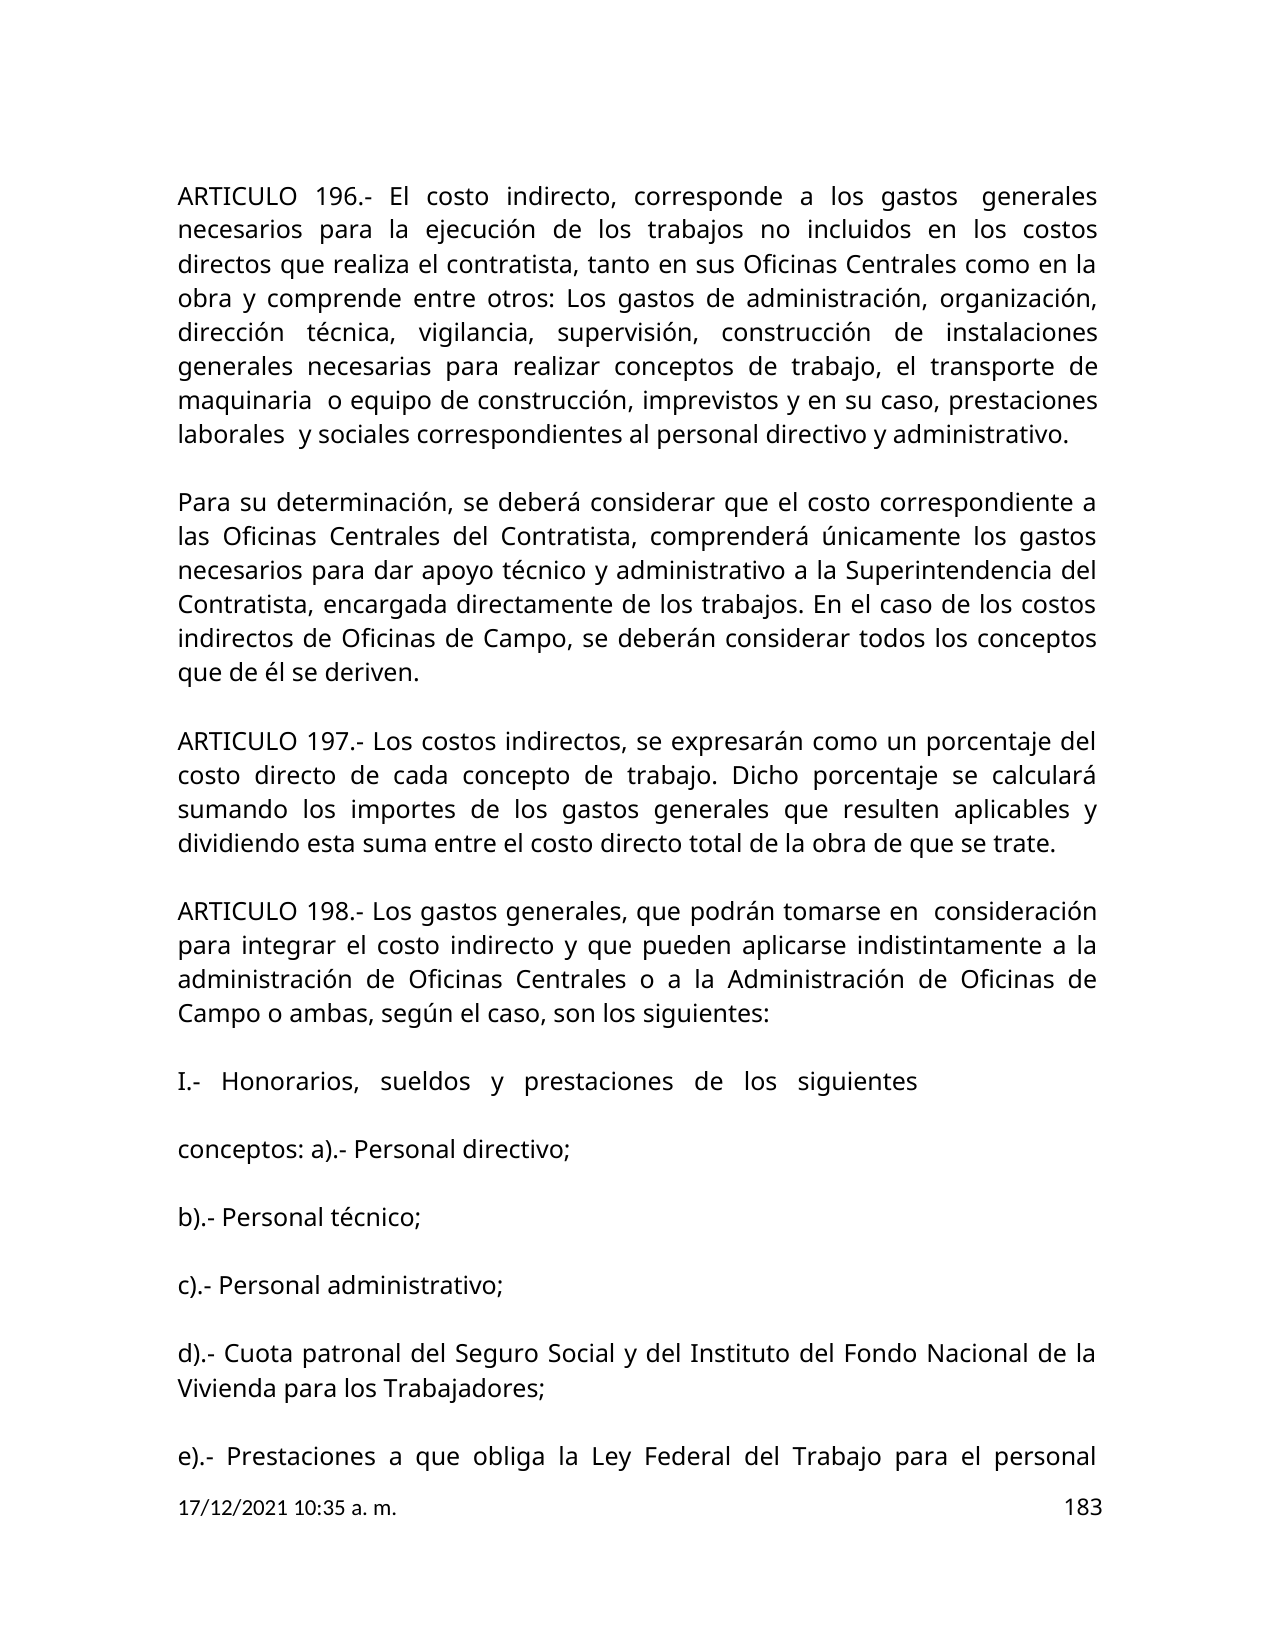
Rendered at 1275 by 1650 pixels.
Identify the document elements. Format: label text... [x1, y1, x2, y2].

text I.- Honorarios, sueldos y prestaciones de los siguientes conceptos: a).- Personal directivo; [177, 1064, 918, 1166]
text d).- Cuota patronal del Seguro Social y del Instituto del Fondo Nacional de la Vivienda para los Trabajadores; [177, 1336, 1097, 1404]
text ARTICULO 197.- Los costos indirectos, se expresarán como un porcentaje del costo directo de cada concepto de trabajo. Dicho porcentaje se calculará sumando los importes de los gastos generales que resulten aplicables y dividiendo esta suma entre el costo directo total de la obra de que se trate. [177, 723, 1098, 859]
text b).- Personal técnico; [177, 1200, 1110, 1234]
text ARTICULO 198.- Los gastos generales, que podrán tomarse en consideración para integrar el costo indirecto y que pueden aplicarse indistintamente a la administración de Oficinas Centrales o a la Administración de Oficinas de Campo o ambas, según el caso, son los siguientes: [177, 893, 1098, 1029]
text Para su determinación, se deberá considerar que el costo correspondiente a las Oficinas Centrales del Contratista, comprenderá únicamente los gastos necesarios para dar apoyo técnico y administrativo a la Superintendencia del Contratista, encargada directamente de los trabajos. En el caso de los costos indirectos de Oficinas de Campo, se deberán considerar todos los conceptos que de él se deriven. [177, 485, 1098, 689]
text ARTICULO 196.- El costo indirecto, corresponde a los gastos generales necesarios para la ejecución de los trabajos no incluidos en los costos directos que realiza el contratista, tanto en sus Oficinas Centrales como en la obra y comprende entre otros: Los gastos de administración, organización, dirección técnica, vigilancia, supervisión, construcción de instalaciones generales necesarias para realizar conceptos de trabajo, el transporte de maquinaria o equipo de construcción, imprevistos y en su caso, prestaciones laborales y sociales correspondientes al personal directivo y administrativo. [177, 178, 1098, 451]
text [177, 1438, 1097, 1472]
text c).- Personal administrativo; [177, 1268, 1110, 1302]
